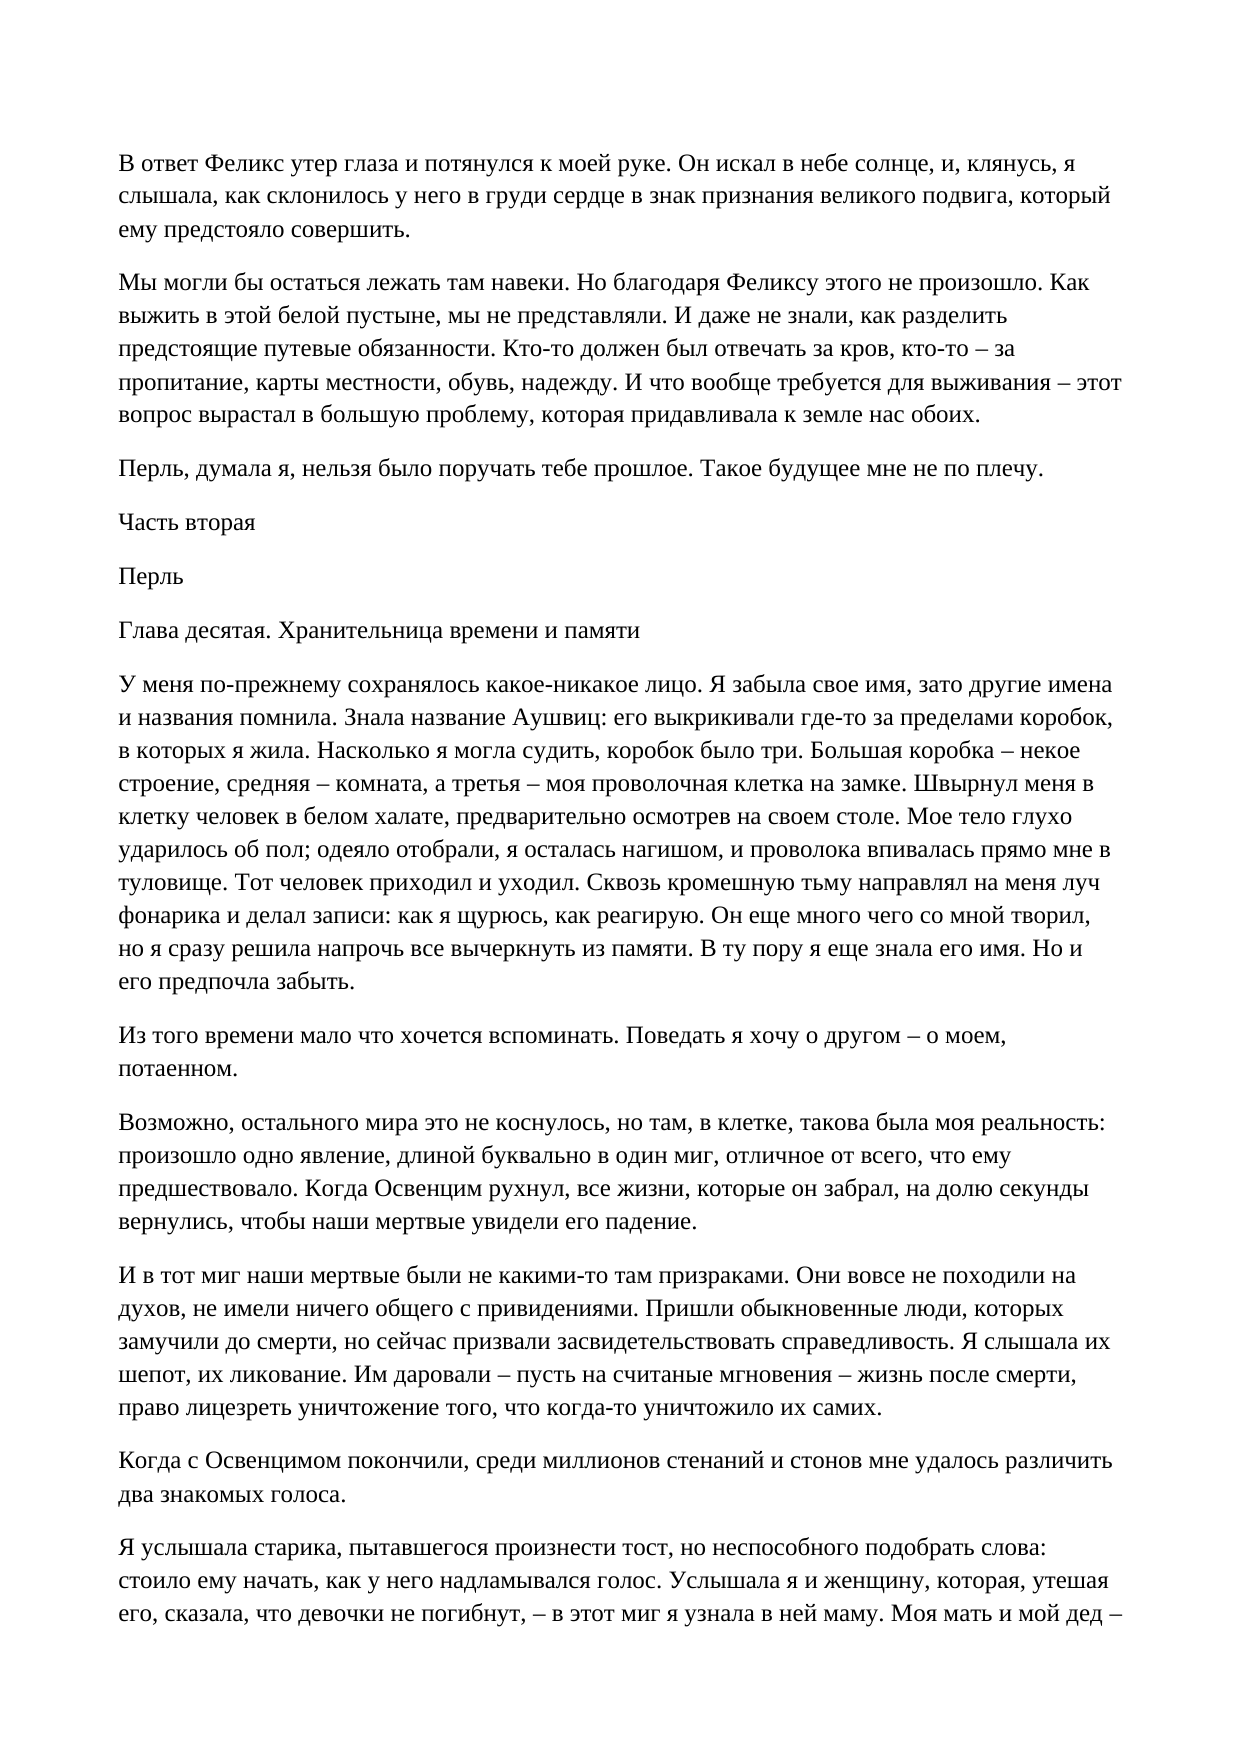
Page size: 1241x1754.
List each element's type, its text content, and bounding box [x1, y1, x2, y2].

text Перль [118, 561, 1122, 590]
text Глава десятая. Хранительница времени и памяти [118, 615, 1122, 644]
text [118, 1532, 1122, 1627]
text Возможно, остального мира это не коснулось, но там, в клетке, такова была моя реальность: произошло одно явление, длиной буквально в один миг, отличное от всего, что ему предшествовало. Когда Освенцим рухнул, все жизни, которые он забрал, на долю секунды вернулись, чтобы наши мертвые увидели его падение. [118, 1107, 1122, 1234]
text Когда с Освенцимом покончили, среди миллионов стенаний и стонов мне удалось различить два знакомых голоса. [118, 1446, 1122, 1507]
text Часть вторая [118, 507, 1122, 536]
text Из того времени мало что хочется вспоминать. Поведать я хочу о другом – о моем, потаенном. [118, 1020, 1122, 1082]
text У меня по-прежнему сохранялось какое-никакое лицо. Я забыла свое имя, зато другие имена и названия помнила. Знала название Аушвиц: его выкрикивали где-то за пределами коробок, в которых я жила. Насколько я могла судить, коробок было три. Большая коробка – некое строение, средняя – комната, а третья – моя проволочная клетка на замке. Швырнул меня в клетку человек в белом халате, предварительно осмотрев на своем столе. Мое тело глухо ударилось об пол; одеяло отобрали, я осталась нагишом, и проволока впивалась прямо мне в туловище. Тот человек приходил и уходил. Сквозь кромешную тьму направлял на меня луч фонарика и делал записи: как я щурюсь, как реагирую. Он еще много чего со мной творил, но я сразу решила напрочь все вычеркнуть из памяти. В ту пору я еще знала его имя. Но и его предпочла забыть. [118, 669, 1122, 995]
text Мы могли бы остаться лежать там навеки. Но благодаря Феликсу этого не произошло. Как выжить в этой белой пустыне, мы не представляли. И даже не знали, как разделить предстоящие путевые обязанности. Кто-то должен был отвечать за кров, кто-то – за пропитание, карты местности, обувь, надежду. И что вообще требуется для выживания – этот вопрос вырастал в большую проблему, которая придавливала к земле нас обоих. [118, 267, 1122, 428]
text И в тот миг наши мертвые были не какими-то там призраками. Они вовсе не походили на духов, не имели ничего общего с привидениями. Пришли обыкновенные люди, которых замучили до смерти, но сейчас призвали засвидетельствовать справедливость. Я слышала их шепот, их ликование. Им даровали – пусть на считаные мгновения – жизнь после смерти, право лицезреть уничтожение того, что когда-то уничтожило их самих. [118, 1260, 1122, 1421]
text В ответ Феликс утер глаза и потянулся к моей руке. Он искал в небе солнце, и, клянусь, я слышала, как склонилось у него в груди сердце в знак признания великого подвига, который ему предстояло совершить. [118, 148, 1122, 242]
text Перль, думала я, нельзя было поручать тебе прошлое. Такое будущее мне не по плечу. [118, 453, 1122, 482]
